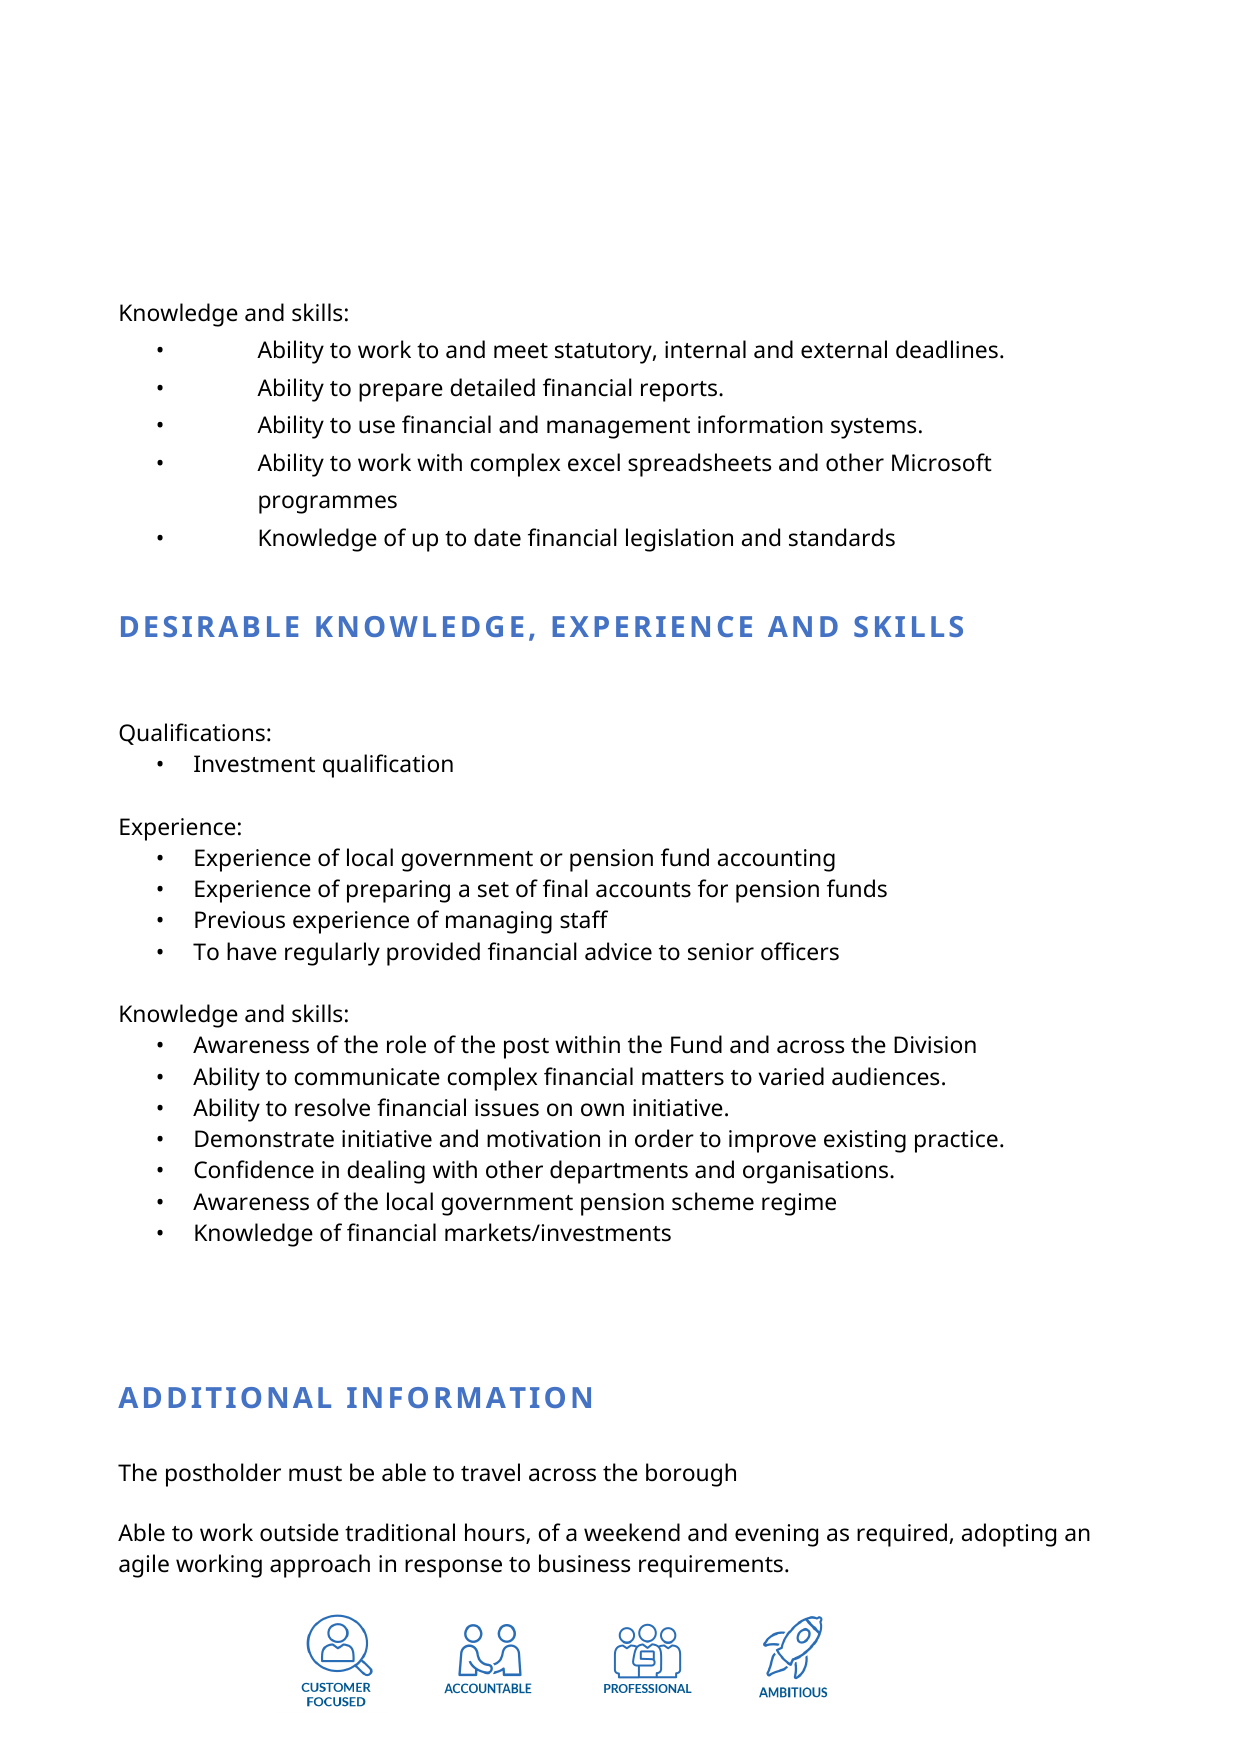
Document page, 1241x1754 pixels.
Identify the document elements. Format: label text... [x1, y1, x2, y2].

list Knowledge of financial markets/investments [156, 1217, 1122, 1248]
text Experience: [118, 811, 1122, 842]
list Ability to resolve financial issues on own initiative. [156, 1092, 1122, 1123]
list Experience of local government or pension fund accounting [156, 842, 1122, 873]
title Ability to use financial and management information systems. [156, 409, 1122, 440]
list Demonstrate initiative and motivation in order to improve existing practice. [156, 1123, 1122, 1154]
list Experience of preparing a set of final accounts for pension funds [156, 873, 1122, 904]
title ADDITIONAL INFORMATION [118, 1378, 1122, 1417]
list To have regularly provided financial advice to senior officers [156, 936, 1122, 967]
picture [582, 1609, 699, 1709]
picture [431, 1614, 540, 1703]
title Ability to work to and meet statutory, internal and external deadlines. [156, 334, 1122, 365]
list Confidence in dealing with other departments and organisations. [156, 1154, 1122, 1186]
list Investment qualification [156, 748, 1122, 779]
title Ability to work with complex excel spreadsheets and other Microsoft programmes [156, 447, 1122, 515]
picture [739, 1600, 839, 1711]
text Able to work outside traditional hours, of a weekend and evening as required, adopting an agile working approach in response to business requirements. [118, 1517, 1122, 1579]
list Awareness of the role of the post within the Fund and across the Division [156, 1029, 1122, 1061]
text Knowledge and skills: [118, 998, 1122, 1029]
title Knowledge and skills: [118, 297, 1122, 328]
title Ability to prepare detailed financial reports. [156, 372, 1122, 403]
title DESIRABLE knowledge, experience and skills [118, 607, 1122, 646]
list Ability to communicate complex financial matters to varied audiences. [156, 1061, 1122, 1092]
list Previous experience of managing staff [156, 904, 1122, 936]
text Qualifications: [118, 717, 1122, 748]
picture [277, 1602, 387, 1713]
title Knowledge of up to date financial legislation and standards [156, 522, 1122, 553]
text The postholder must be able to travel across the borough [118, 1457, 1122, 1488]
list Awareness of the local government pension scheme regime [156, 1186, 1122, 1217]
